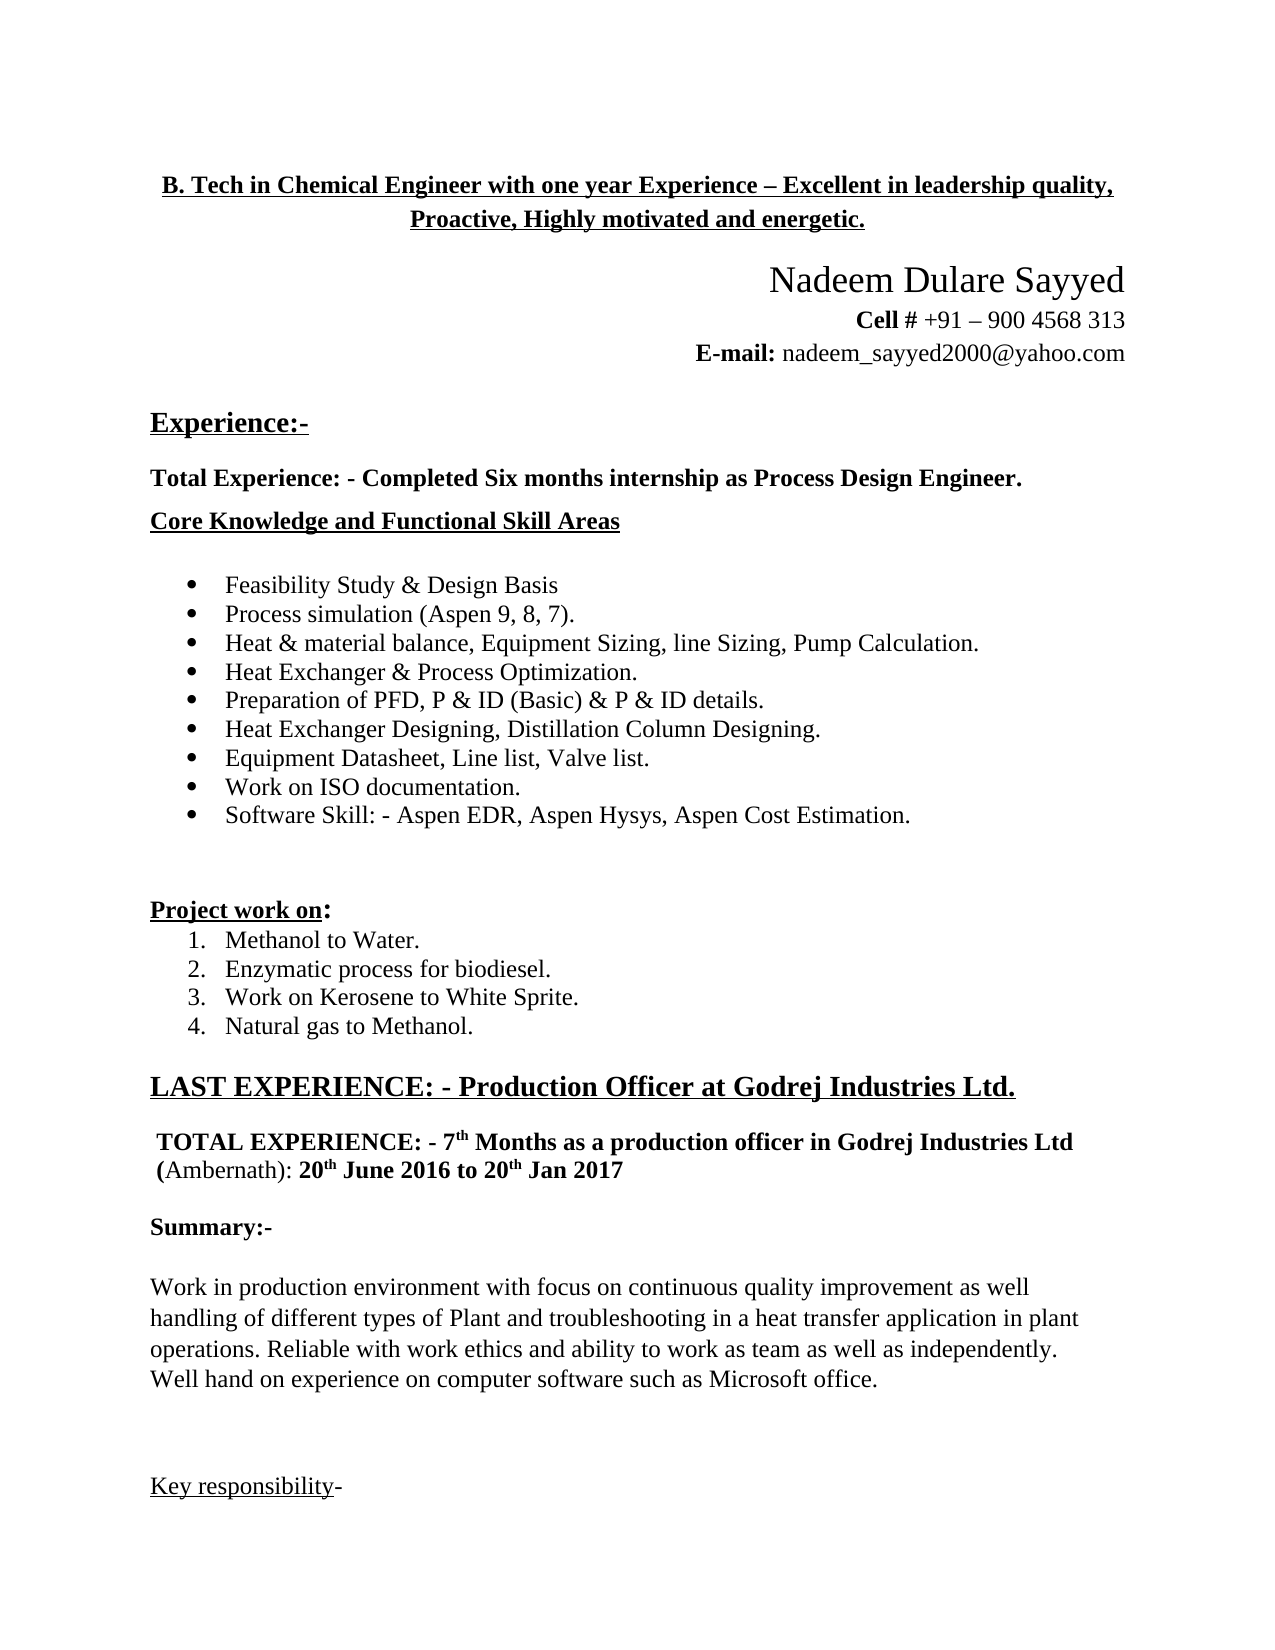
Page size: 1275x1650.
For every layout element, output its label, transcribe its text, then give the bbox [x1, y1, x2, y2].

list Methanol to Water. [187, 925, 1125, 954]
list Preparation of PFD, P & ID (Basic) & P & ID details. [187, 685, 1125, 714]
text E-mail: nadeem_sayyed2000@yahoo.com [150, 338, 1125, 367]
text B. Tech in Chemical Engineer with one year Experience – Excellent in leadership quality, Proactive, Highly motivated and energetic. [150, 171, 1125, 232]
subtitle Total Experience: - Completed Six months internship as Process Design Engineer. [150, 463, 1125, 492]
list Enzymatic process for biodiesel. [187, 954, 1125, 982]
list Equipment Datasheet, Line list, Valve list. [187, 743, 1125, 772]
text TOTAL EXPERIENCE: - 7th Months as a production officer in Godrej Industries Ltd (Ambernath): 20th June 2016 to 20th Jan 2017 [156, 1127, 1125, 1184]
list Software Skill: - Aspen EDR, Aspen Hysys, Aspen Cost Estimation. [187, 800, 1125, 829]
list Natural gas to Methanol. [187, 1011, 1125, 1040]
list Heat Exchanger Designing, Distillation Column Designing. [187, 714, 1125, 743]
list Process simulation (Aspen 9, 8, 7). [187, 599, 1125, 628]
list Feasibility Study & Design Basis [187, 570, 1125, 599]
text LAST EXPERIENCE: - Production Officer at Godrej Industries Ltd. [150, 1069, 1125, 1102]
list Heat & material balance, Equipment Sizing, line Sizing, Pump Calculation. [187, 628, 1125, 657]
text Work in production environment with focus on continuous quality improvement as well handling of different types of Plant and troubleshooting in a heat transfer application in plant operations. Reliable with work ethics and ability to work as team as well as independently. Well hand on experience on computer software such as Microsoft office. [150, 1272, 1102, 1393]
text Key responsibility- [150, 1471, 1125, 1500]
list Work on ISO documentation. [187, 772, 1125, 800]
text Project work on: [150, 891, 1125, 925]
list Heat Exchanger & Process Optimization. [187, 657, 1125, 685]
list Work on Kerosene to White Sprite. [187, 982, 1125, 1011]
text Nadeem Dulare Sayyed [150, 257, 1125, 301]
text Core Knowledge and Functional Skill Areas [150, 506, 1125, 535]
text Summary:- [150, 1213, 1125, 1242]
text Experience:- [150, 405, 1125, 438]
text Cell # +91 – 900 4568 313 [150, 305, 1125, 334]
